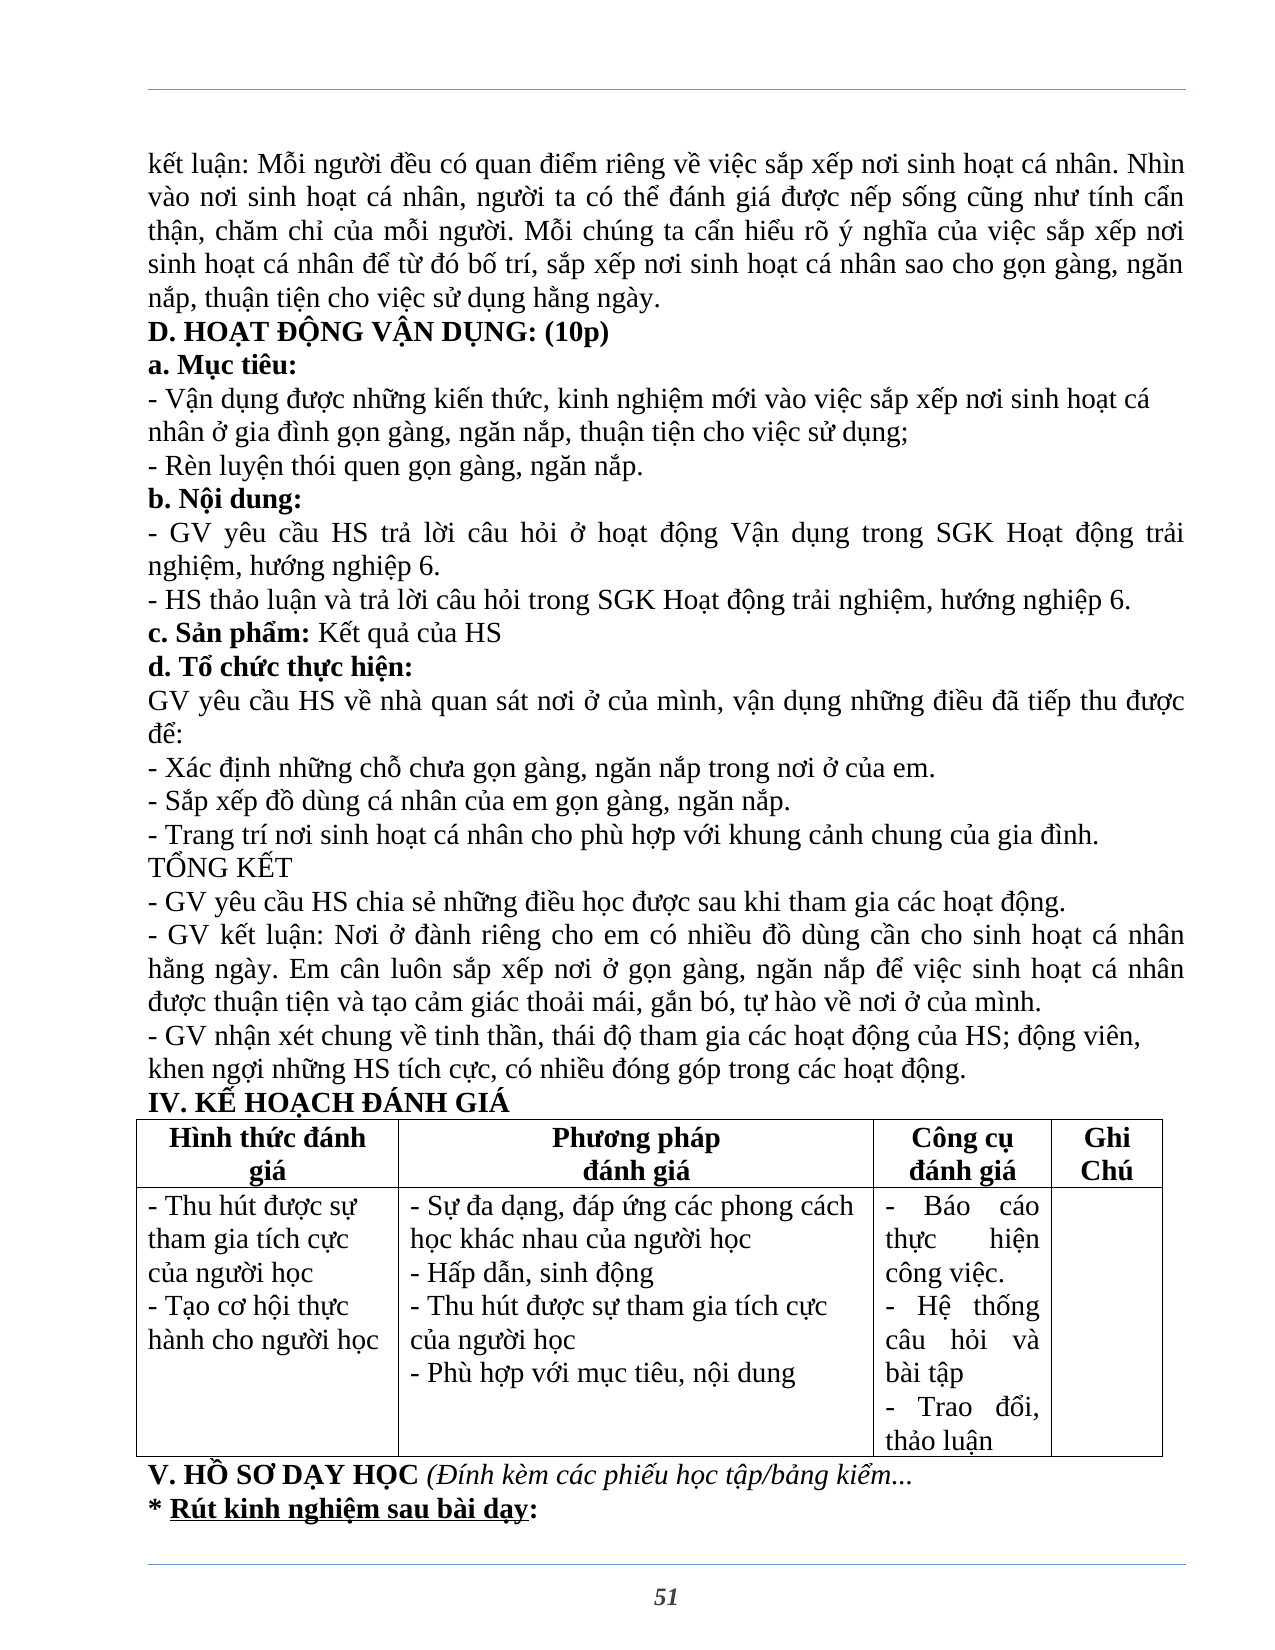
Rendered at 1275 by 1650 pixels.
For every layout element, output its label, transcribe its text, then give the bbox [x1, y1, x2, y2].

text - GV yêu cầu HS chia sẻ những điều học được sau khi tham gia các hoạt động. [148, 884, 1186, 917]
text - Vận dụng được những kiến thức, kinh nghiệm mới vào việc sắp xếp nơi sinh hoạt cá nhân ở gia đình gọn gàng, ngăn nắp, thuận tiện cho việc sử dụng; [148, 381, 1186, 448]
text - Rèn luyện thói quen gọn gàng, ngăn nắp. [148, 448, 1186, 481]
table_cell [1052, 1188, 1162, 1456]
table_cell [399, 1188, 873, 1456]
text b. Nội dung: [148, 481, 1186, 515]
text kết luận: Mỗi người đều có quan điểm riêng về việc sắp xếp nơi sinh hoạt cá nhân. Nhìn vào nơi sinh hoạt cá nhân, người ta có thể đánh giá được nếp sống cũng như tính cẩn thận, chăm chỉ của mỗi người. Mỗi chúng ta cẩn hiểu rõ ý nghĩa của việc sắp xếp nơi sinh hoạt cá nhân để từ đó bố trí, sắp xếp nơi sinh hoạt cá nhân sao cho gọn gàng, ngăn nắp, thuận tiện cho việc sử dụng hằng ngày. [148, 146, 1186, 314]
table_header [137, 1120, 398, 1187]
text TỔNG KẾT [148, 850, 1186, 884]
text a. Mục tiêu: [148, 347, 1186, 381]
text - GV kết luận: Nơi ở đành riêng cho em có nhiều đồ dùng cần cho sinh hoạt cá nhân hằng ngày. Em cân luôn sắp xếp nơi ở gọn gàng, ngăn nắp để việc sinh hoạt cá nhân được thuận tiện và tạo cảm giác thoải mái, gắn bó, tự hào về nơi ở của mình. [148, 917, 1186, 1018]
text D. HOẠT ĐỘNG VẬN DỤNG: (10p) [148, 314, 1186, 347]
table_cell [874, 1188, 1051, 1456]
text - HS thảo luận và trả lời câu hỏi trong SGK Hoạt động trải nghiệm, hướng nghiệp 6. [148, 582, 1186, 616]
text - Xác định những chỗ chưa gọn gàng, ngăn nắp trong nơi ở của em. [148, 750, 1186, 783]
text c. Sản phẩm: Kết quả của HS [148, 616, 1186, 649]
text IV. KẾ HOẠCH ĐÁNH GIÁ [148, 1085, 1186, 1119]
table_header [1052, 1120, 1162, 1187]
text - Trang trí nơi sinh hoạt cá nhân cho phù hợp với khung cảnh chung của gia đình. [148, 817, 1186, 850]
text * Rút kinh nghiệm sau bài dạy: [148, 1491, 1186, 1524]
text khen ngợi những HS tích cực, có nhiều đóng góp trong các hoạt động. [148, 1052, 1186, 1085]
text V. HỒ SƠ DẠY HỌC (Đính kèm các phiếu học tập/bảng kiểm... [148, 1457, 1186, 1491]
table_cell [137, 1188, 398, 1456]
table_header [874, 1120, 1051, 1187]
text - GV nhận xét chung về tinh thần, thái độ tham gia các hoạt động của HS; động viên, [148, 1018, 1186, 1052]
text GV yêu cầu HS về nhà quan sát nơi ở của mình, vận dụng những điều đã tiếp thu được để: [148, 683, 1186, 750]
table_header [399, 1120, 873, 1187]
text - Sắp xếp đồ dùng cá nhân của em gọn gàng, ngăn nắp. [148, 783, 1186, 817]
text d. Tổ chức thực hiện: [148, 649, 1186, 683]
text - GV yêu cầu HS trả lời câu hỏi ở hoạt động Vận dụng trong SGK Hoạt động trải nghiệm, hướng nghiệp 6. [148, 515, 1186, 582]
